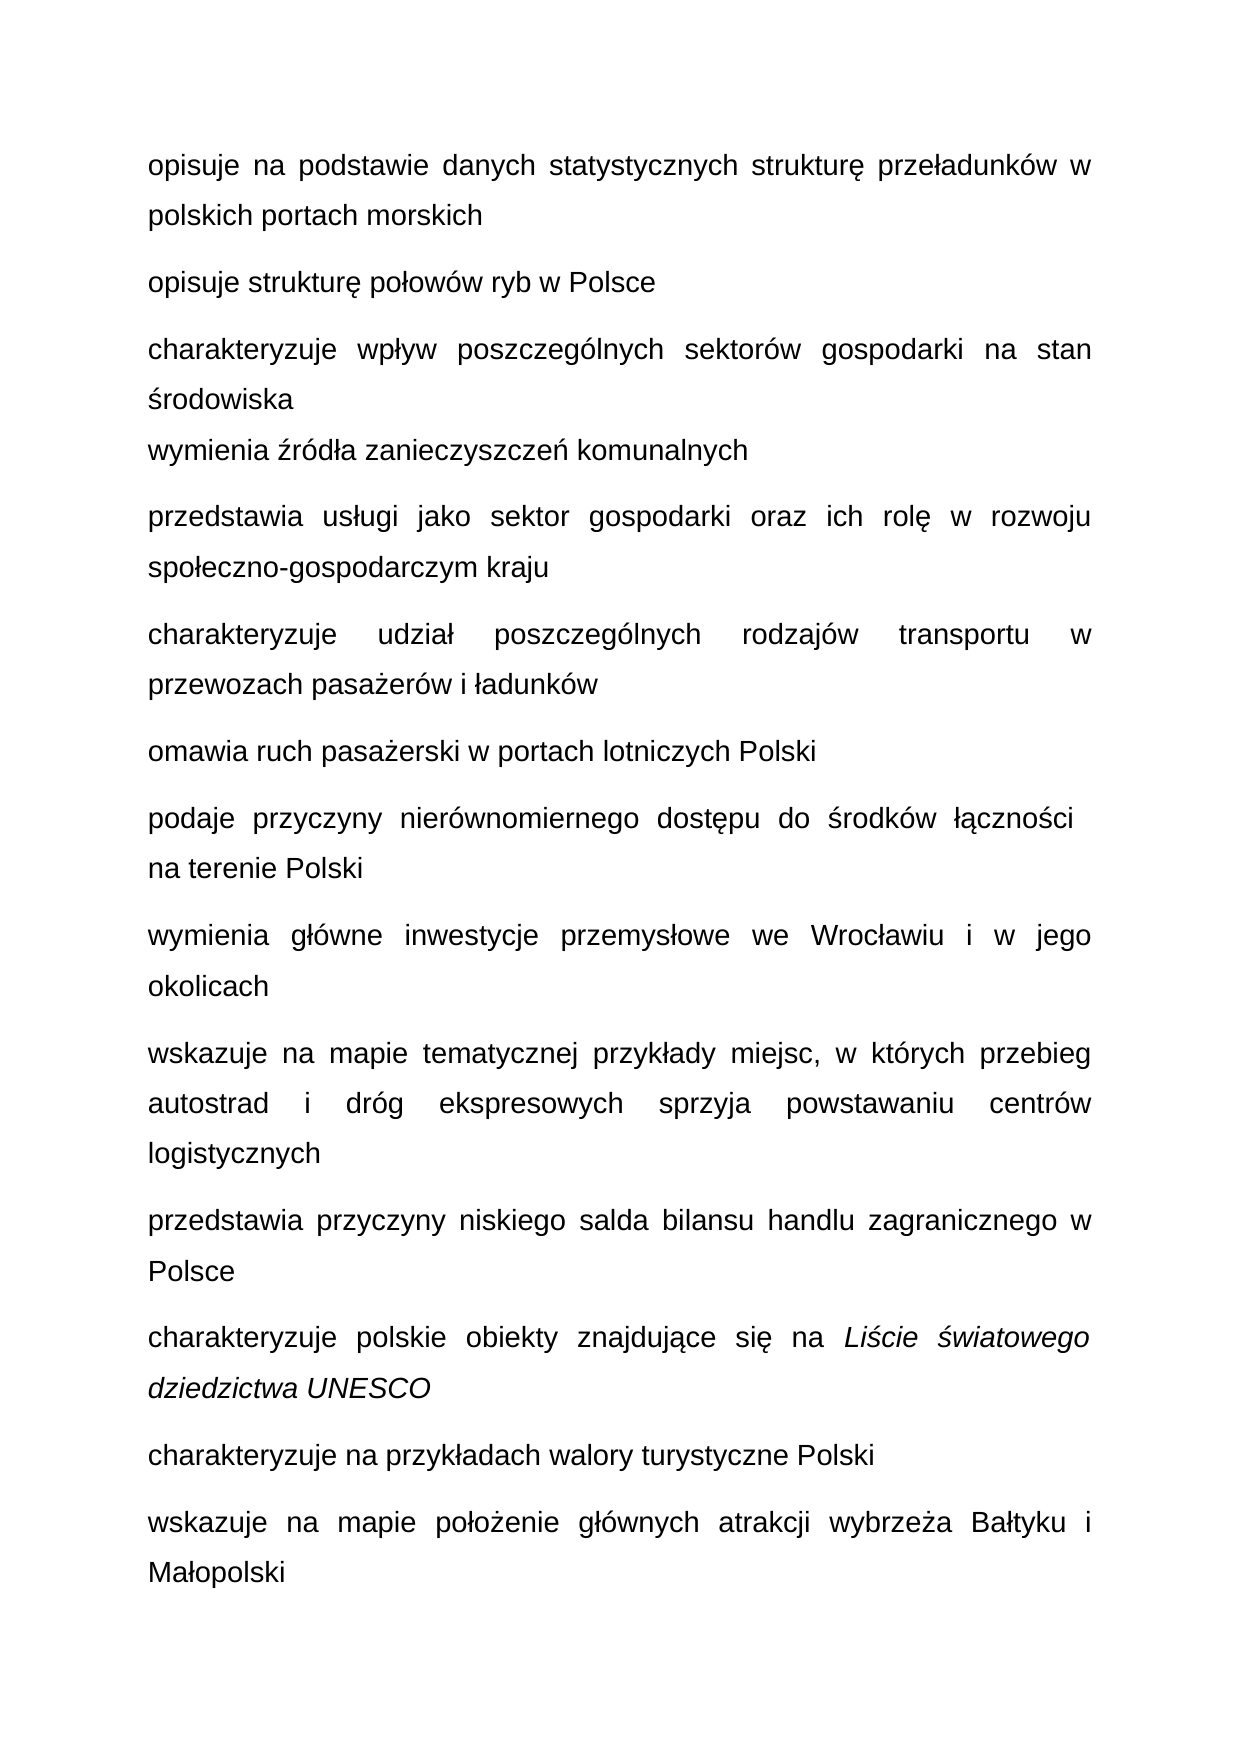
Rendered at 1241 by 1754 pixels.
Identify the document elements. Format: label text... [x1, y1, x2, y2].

text charakteryzuje na przykładach walory turystyczne Polski [148, 1438, 1093, 1471]
text omawia ruch pasażerski w portach lotniczych Polski [148, 734, 1093, 768]
text opisuje na podstawie danych statystycznych strukturę przeładunków w polskich portach morskich [148, 148, 1093, 231]
text wskazuje na mapie tematycznej przykłady miejsc, w których przebieg autostrad i dróg ekspresowych sprzyja powstawaniu centrów logistycznych [148, 1036, 1093, 1170]
text charakteryzuje udział poszczególnych rodzajów transportu w przewozach pasażerów i ładunków [148, 617, 1093, 701]
text wymienia główne inwestycje przemysłowe we Wrocławiu i w jego okolicach [148, 918, 1093, 1002]
text charakteryzuje polskie obiekty znajdujące się na Liście światowego dziedzictwa UNESCO [148, 1321, 1093, 1404]
text wskazuje na mapie położenie głównych atrakcji wybrzeża Bałtyku i Małopolski [148, 1505, 1093, 1589]
text wymienia źródła zanieczyszczeń komunalnych [148, 432, 1093, 466]
text przedstawia usługi jako sektor gospodarki oraz ich rolę w rozwoju społeczno-gospodarczym kraju [148, 499, 1093, 583]
text opisuje strukturę połowów ryb w Polsce [148, 265, 1093, 298]
text charakteryzuje wpływ poszczególnych sektorów gospodarki na stan środowiska [148, 332, 1093, 416]
text podaje przyczyny nierównomiernego dostępu do środków łączności na terenie Polski [148, 801, 1093, 885]
text przedstawia przyczyny niskiego salda bilansu handlu zagranicznego w Polsce [148, 1203, 1093, 1287]
